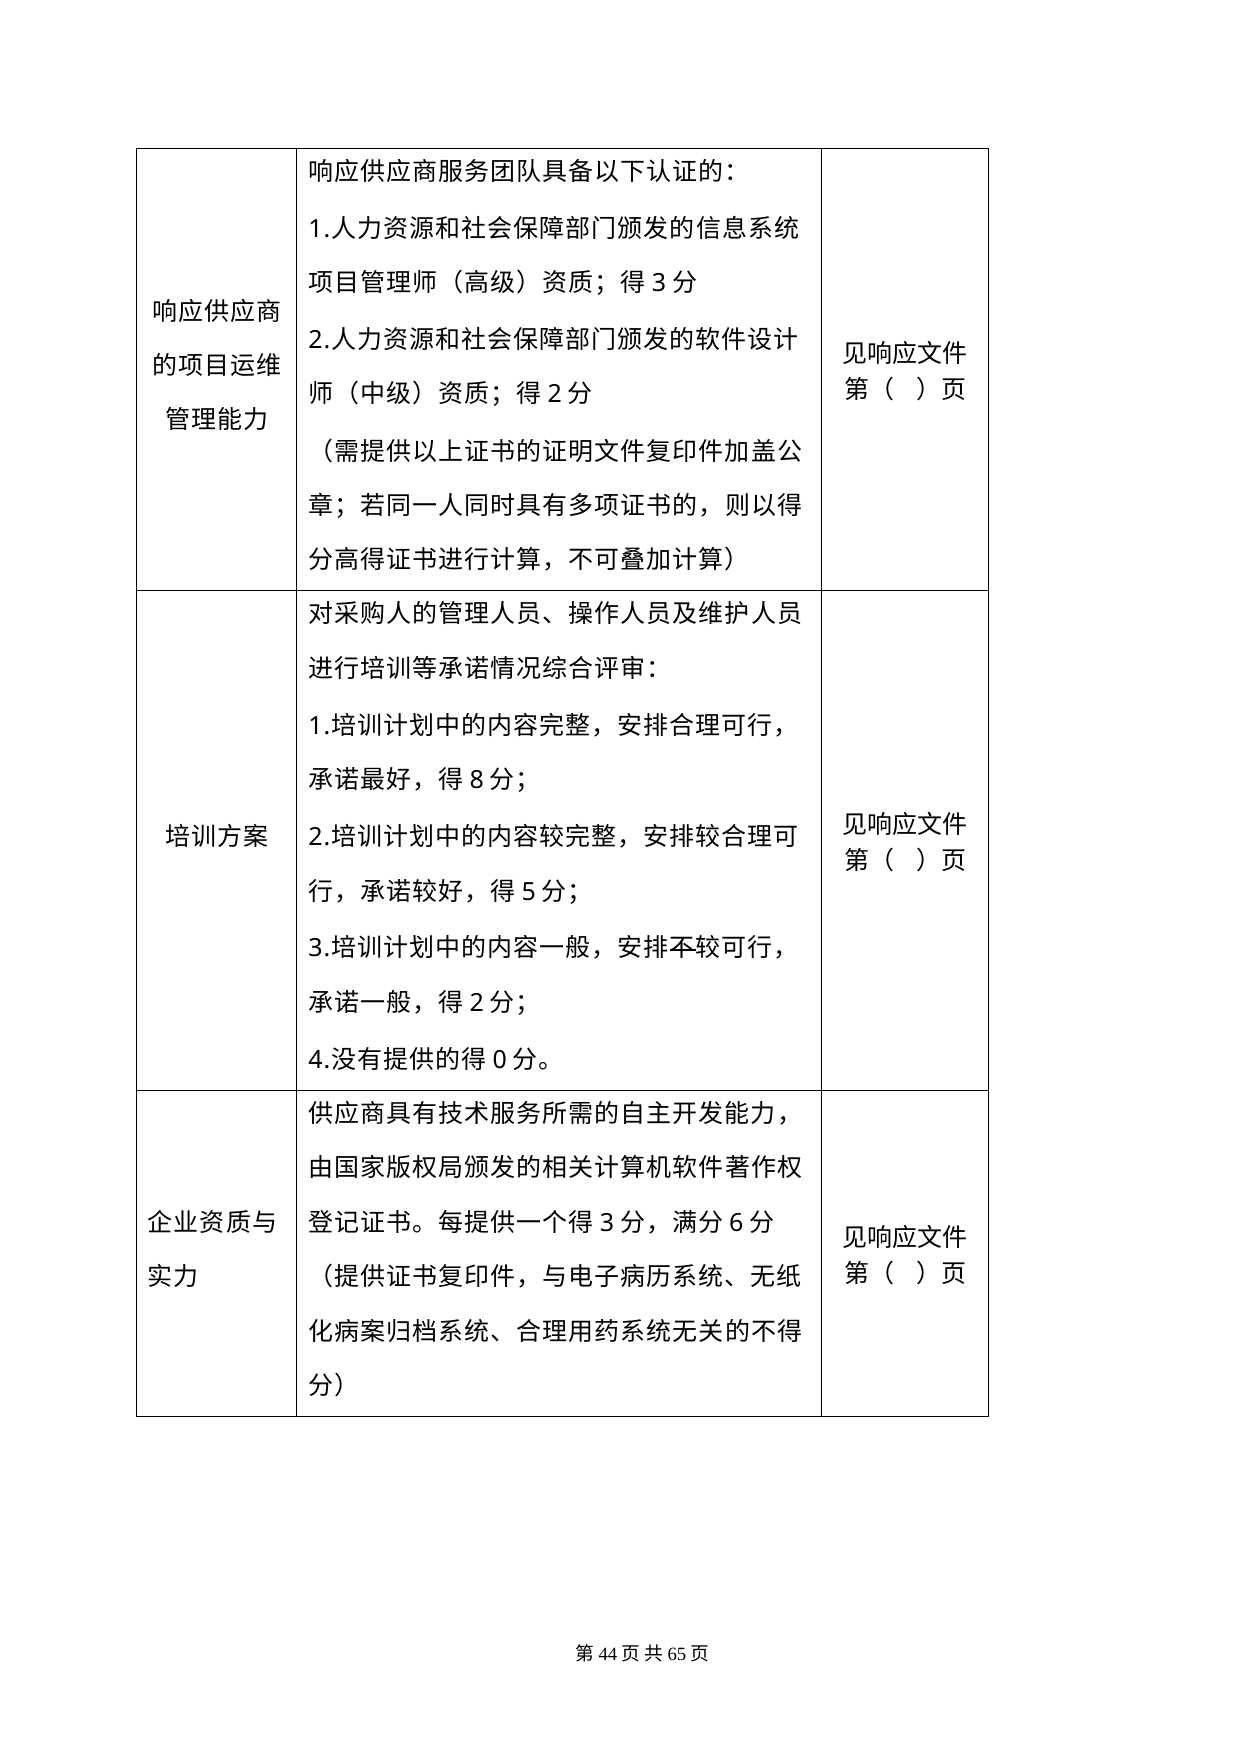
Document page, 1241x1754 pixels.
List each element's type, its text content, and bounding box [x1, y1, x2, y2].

table_cell 响应供应商的项目运维管理能力 [137, 149, 296, 590]
table_cell 见响应文件第（ ）页 [822, 1091, 988, 1416]
table_cell 企业资质与实力 [137, 1091, 296, 1416]
table_cell 响应供应商服务团队具备以下认证的： 1.人力资源和社会保障部门颁发的信息系统项目管理师（高级）资质；得3分 2.人力资源和社会保障部门颁发的软件设计师（中级）资质；得2分 （需提供以上证书的证明文件复印件加盖公章；若同一人同时具有多项证书的，则以得分高得证书进行计算，不可叠加计算） [297, 149, 821, 590]
table_cell 对采购人的管理人员、操作人员及维护人员进行培训等承诺情况综合评审： 1.培训计划中的内容完整，安排合理可行，承诺最好，得8分； 2.培训计划中的内容较完整，安排较合理可行，承诺较好，得5分； 3.培训计划中的内容一般，安排不较可行，承诺一般，得2分； 4.没有提供的得0分。 [297, 591, 821, 1090]
table_cell 供应商具有技术服务所需的自主开发能力，由国家版权局颁发的相关计算机软件著作权登记证书。每提供一个得3分，满分6分（提供证书复印件，与电子病历系统、无纸化病案归档系统、合理用药系统无关的不得分） [297, 1091, 821, 1416]
table_cell 培训方案 [137, 591, 296, 1090]
table_cell 见响应文件第（ ）页 [822, 591, 988, 1090]
table_cell 见响应文件第（ ）页 [822, 149, 988, 590]
